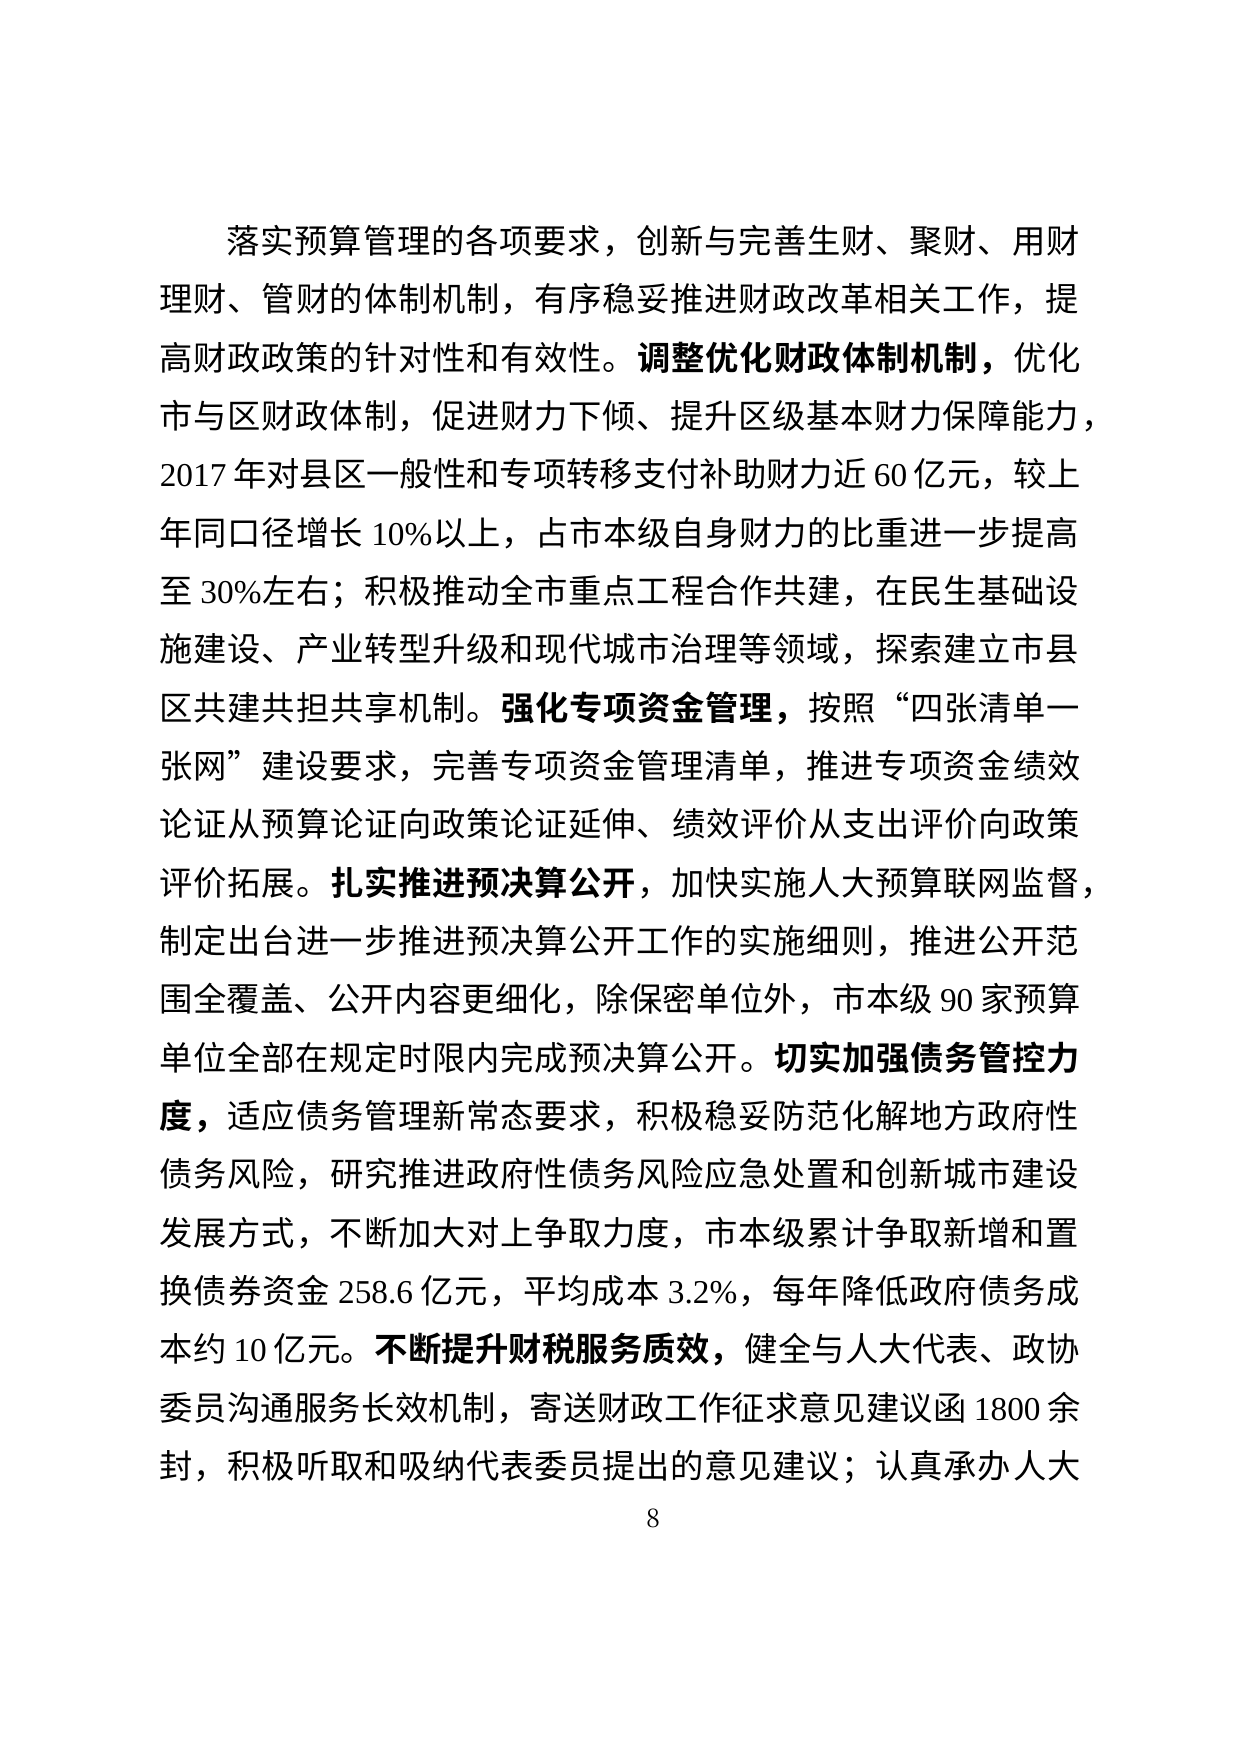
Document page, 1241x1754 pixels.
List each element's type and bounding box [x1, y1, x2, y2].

text [159, 207, 1081, 1490]
